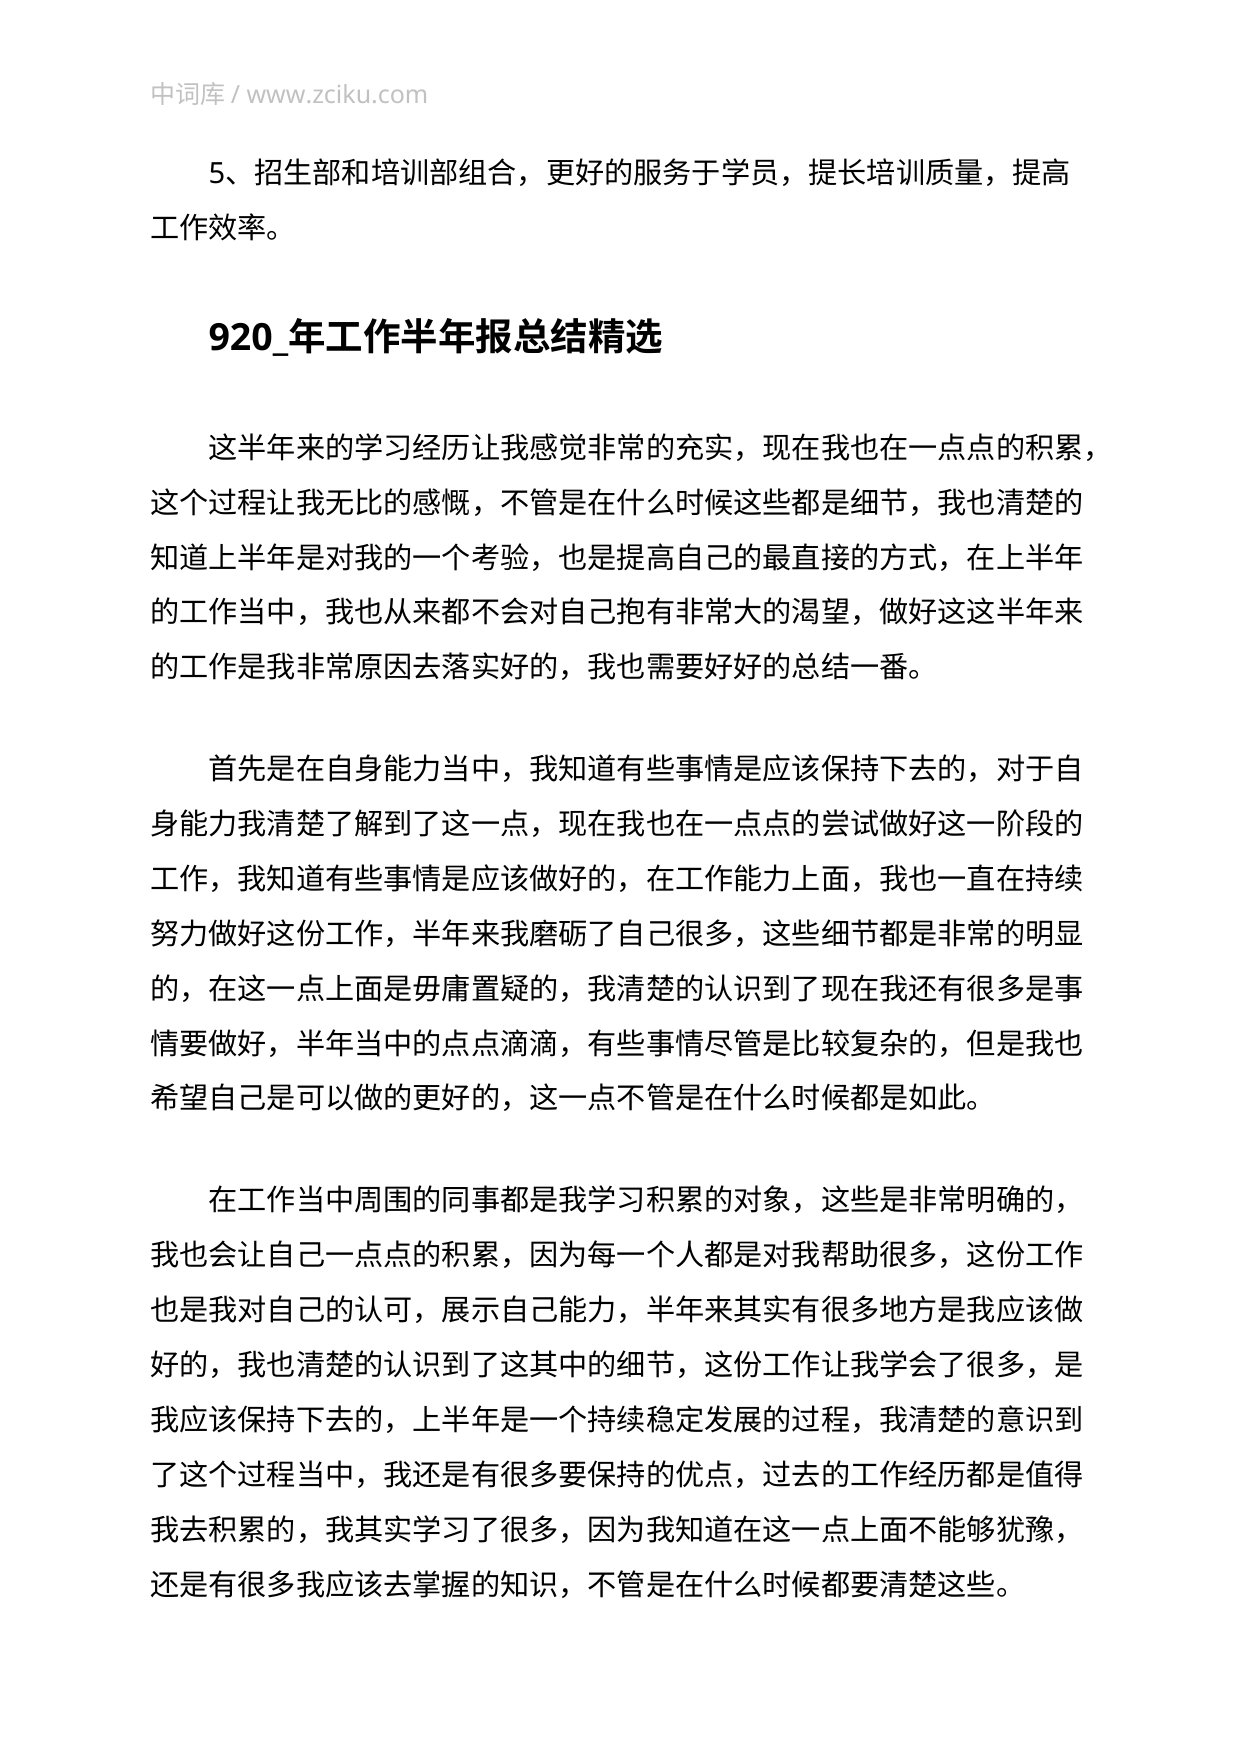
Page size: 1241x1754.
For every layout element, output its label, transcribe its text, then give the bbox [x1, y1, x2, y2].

text 首先是在自身能力当中，我知道有些事情是应该保持下去的，对于自身能力我清楚了解到了这一点，现在我也在一点点的尝试做好这一阶段的工作，我知道有些事情是应该做好的，在工作能力上面，我也一直在持续努力做好这份工作，半年来我磨砺了自己很多，这些细节都是非常的明显的，在这一点上面是毋庸置疑的，我清楚的认识到了现在我还有很多是事情要做好，半年当中的点点滴滴，有些事情尽管是比较复杂的，但是我也希望自己是可以做的更好的，这一点不管是在什么时候都是如此。 [150, 746, 1090, 1117]
text 这半年来的学习经历让我感觉非常的充实，现在我也在一点点的积累，这个过程让我无比的感慨，不管是在什么时候这些都是细节，我也清楚的知道上半年是对我的一个考验，也是提高自己的最直接的方式，在上半年的工作当中，我也从来都不会对自己抱有非常大的渴望，做好这这半年来的工作是我非常原因去落实好的，我也需要好好的总结一番。 [150, 424, 1090, 686]
text 在工作当中周围的同事都是我学习积累的对象，这些是非常明确的，我也会让自己一点点的积累，因为每一个人都是对我帮助很多，这份工作也是我对自己的认可，展示自己能力，半年来其实有很多地方是我应该做好的，我也清楚的认识到了这其中的细节，这份工作让我学会了很多，是我应该保持下去的，上半年是一个持续稳定发展的过程，我清楚的意识到了这个过程当中，我还是有很多要保持的优点，过去的工作经历都是值得我去积累的，我其实学习了很多，因为我知道在这一点上面不能够犹豫，还是有很多我应该去掌握的知识，不管是在什么时候都要清楚这些。 [150, 1177, 1090, 1603]
text 920_年工作半年报总结精选 [150, 307, 1090, 361]
text 5、招生部和培训部组合，更好的服务于学员，提长培训质量，提高工作效率。 [150, 150, 1090, 247]
